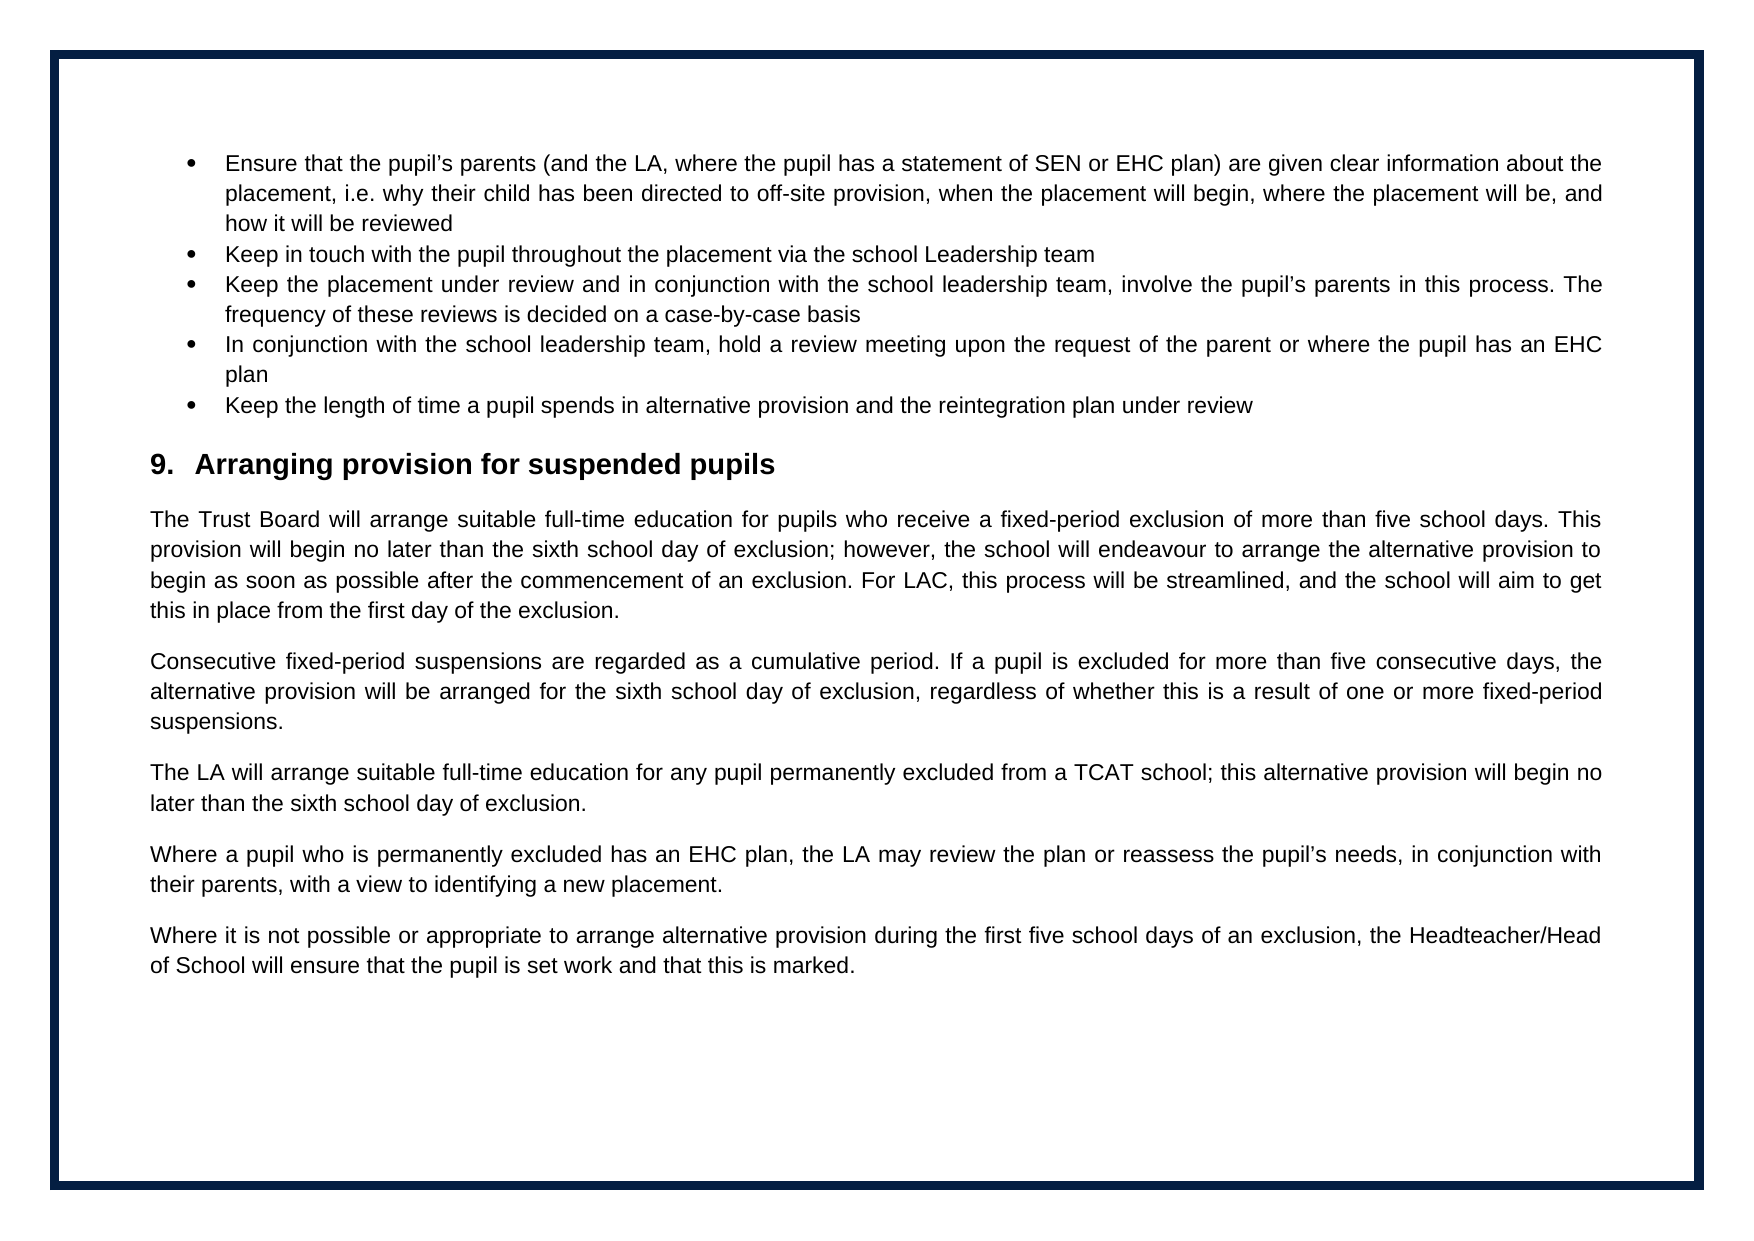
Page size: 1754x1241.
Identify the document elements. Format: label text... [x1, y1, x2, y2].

text The Trust Board will arrange suitable full-time education for pupils who receive a fixed-period exclusion of more than five school days. This provision will begin no later than the sixth school day of exclusion; however, the school will endeavour to arrange the alternative provision to begin as soon as possible after the commencement of an exclusion. For LAC, this process will be streamlined, and the school will aim to get this in place from the first day of the exclusion. [150, 506, 1604, 623]
list Keep the placement under review and in conjunction with the school leadership team, involve the pupil’s parents in this process. The frequency of these reviews is decided on a case-by-case basis [187, 271, 1604, 327]
text Where it is not possible or appropriate to arrange alternative provision during the first five school days of an exclusion, the Headteacher/Head of School will ensure that the pupil is set work and that this is marked. [150, 922, 1604, 978]
subtitle Arranging provision for suspended pupils [150, 447, 1604, 480]
list Ensure that the pupil’s parents (and the LA, where the pupil has a statement of SEN or EHC plan) are given clear information about the placement, i.e. why their child has been directed to off-site provision, when the placement will begin, where the placement will be, and how it will be reviewed [187, 150, 1604, 237]
text The LA will arrange suitable full-time education for any pupil permanently excluded from a TCAT school; this alternative provision will begin no later than the sixth school day of exclusion. [150, 759, 1604, 816]
list Keep the length of time a pupil spends in alternative provision and the reintegration plan under review [187, 392, 1604, 418]
list In conjunction with the school leadership team, hold a review meeting upon the request of the parent or where the pupil has an EHC plan [187, 331, 1604, 388]
text Consecutive fixed-period suspensions are regarded as a cumulative period. If a pupil is excluded for more than five consecutive days, the alternative provision will be arranged for the sixth school day of exclusion, regardless of whether this is a result of one or more fixed-period suspensions. [150, 648, 1604, 735]
text Where a pupil who is permanently excluded has an EHC plan, the LA may review the plan or reassess the pupil’s needs, in conjunction with their parents, with a view to identifying a new placement. [150, 841, 1604, 897]
list Keep in touch with the pupil throughout the placement via the school Leadership team [187, 241, 1604, 267]
